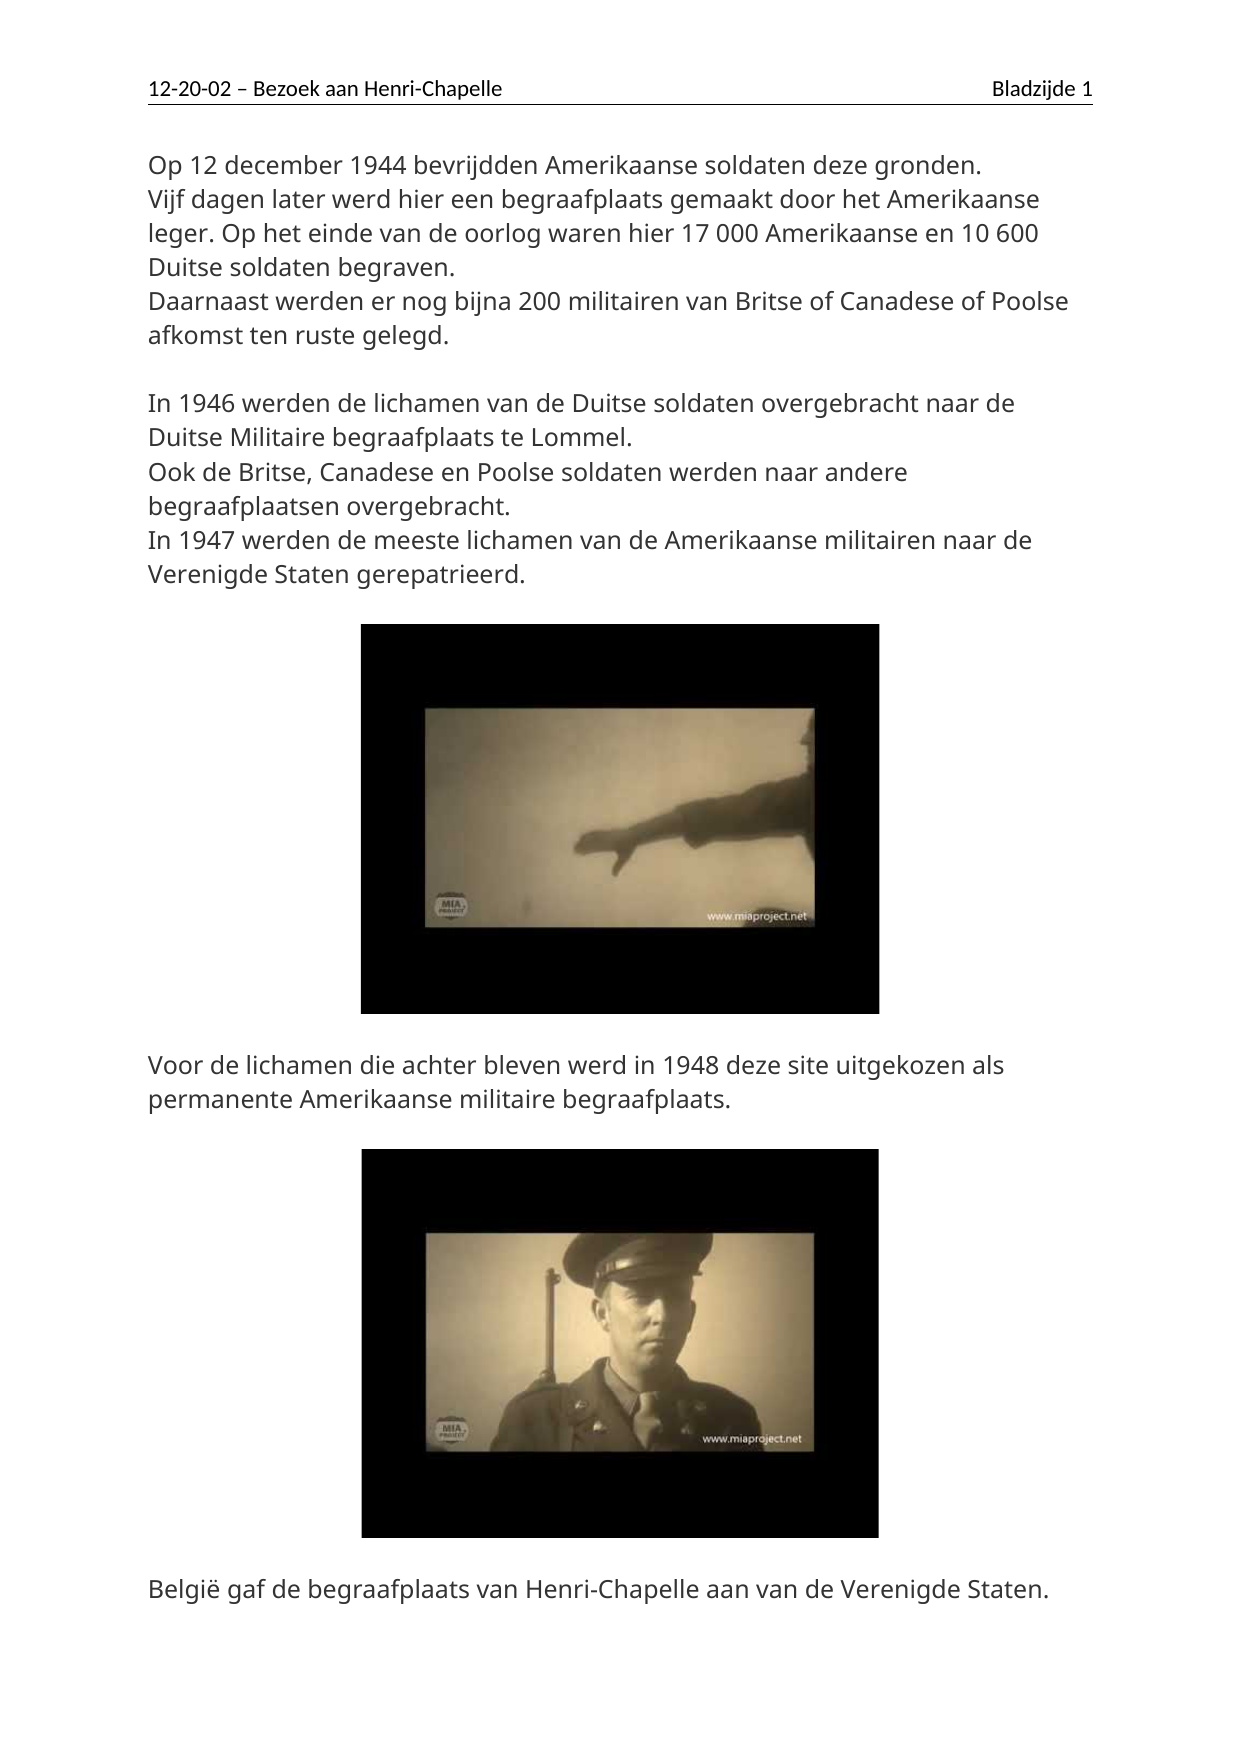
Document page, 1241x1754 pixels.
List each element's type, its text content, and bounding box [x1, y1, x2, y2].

text In 1947 werden de meeste lichamen van de Amerikaanse militairen naar de Verenigde Staten gerepatrieerd. [148, 522, 1093, 590]
text Voor de lichamen die achter bleven werd in 1948 deze site uitgekozen als permanente Amerikaanse militaire begraafplaats. [148, 1048, 1093, 1116]
text Ook de Britse, Canadese en Poolse soldaten werden naar andere begraafplaatsen overgebracht. [148, 454, 1093, 522]
picture [361, 1149, 879, 1538]
picture [360, 624, 880, 1014]
text In 1946 werden de lichamen van de Duitse soldaten overgebracht naar de Duitse Militaire begraafplaats te Lommel. [148, 386, 1093, 454]
text België gaf de begraafplaats van Henri-Chapelle aan van de Verenigde Staten. [148, 1572, 1093, 1606]
text Vijf dagen later werd hier een begraafplaats gemaakt door het Amerikaanse leger. Op het einde van de oorlog waren hier 17 000 Amerikaanse en 10 600 Duitse soldaten begraven. [148, 182, 1093, 284]
text Daarnaast werden er nog bijna 200 militairen van Britse of Canadese of Poolse afkomst ten ruste gelegd. [148, 284, 1093, 352]
text Op 12 december 1944 bevrijdden Amerikaanse soldaten deze gronden. [148, 148, 1093, 182]
